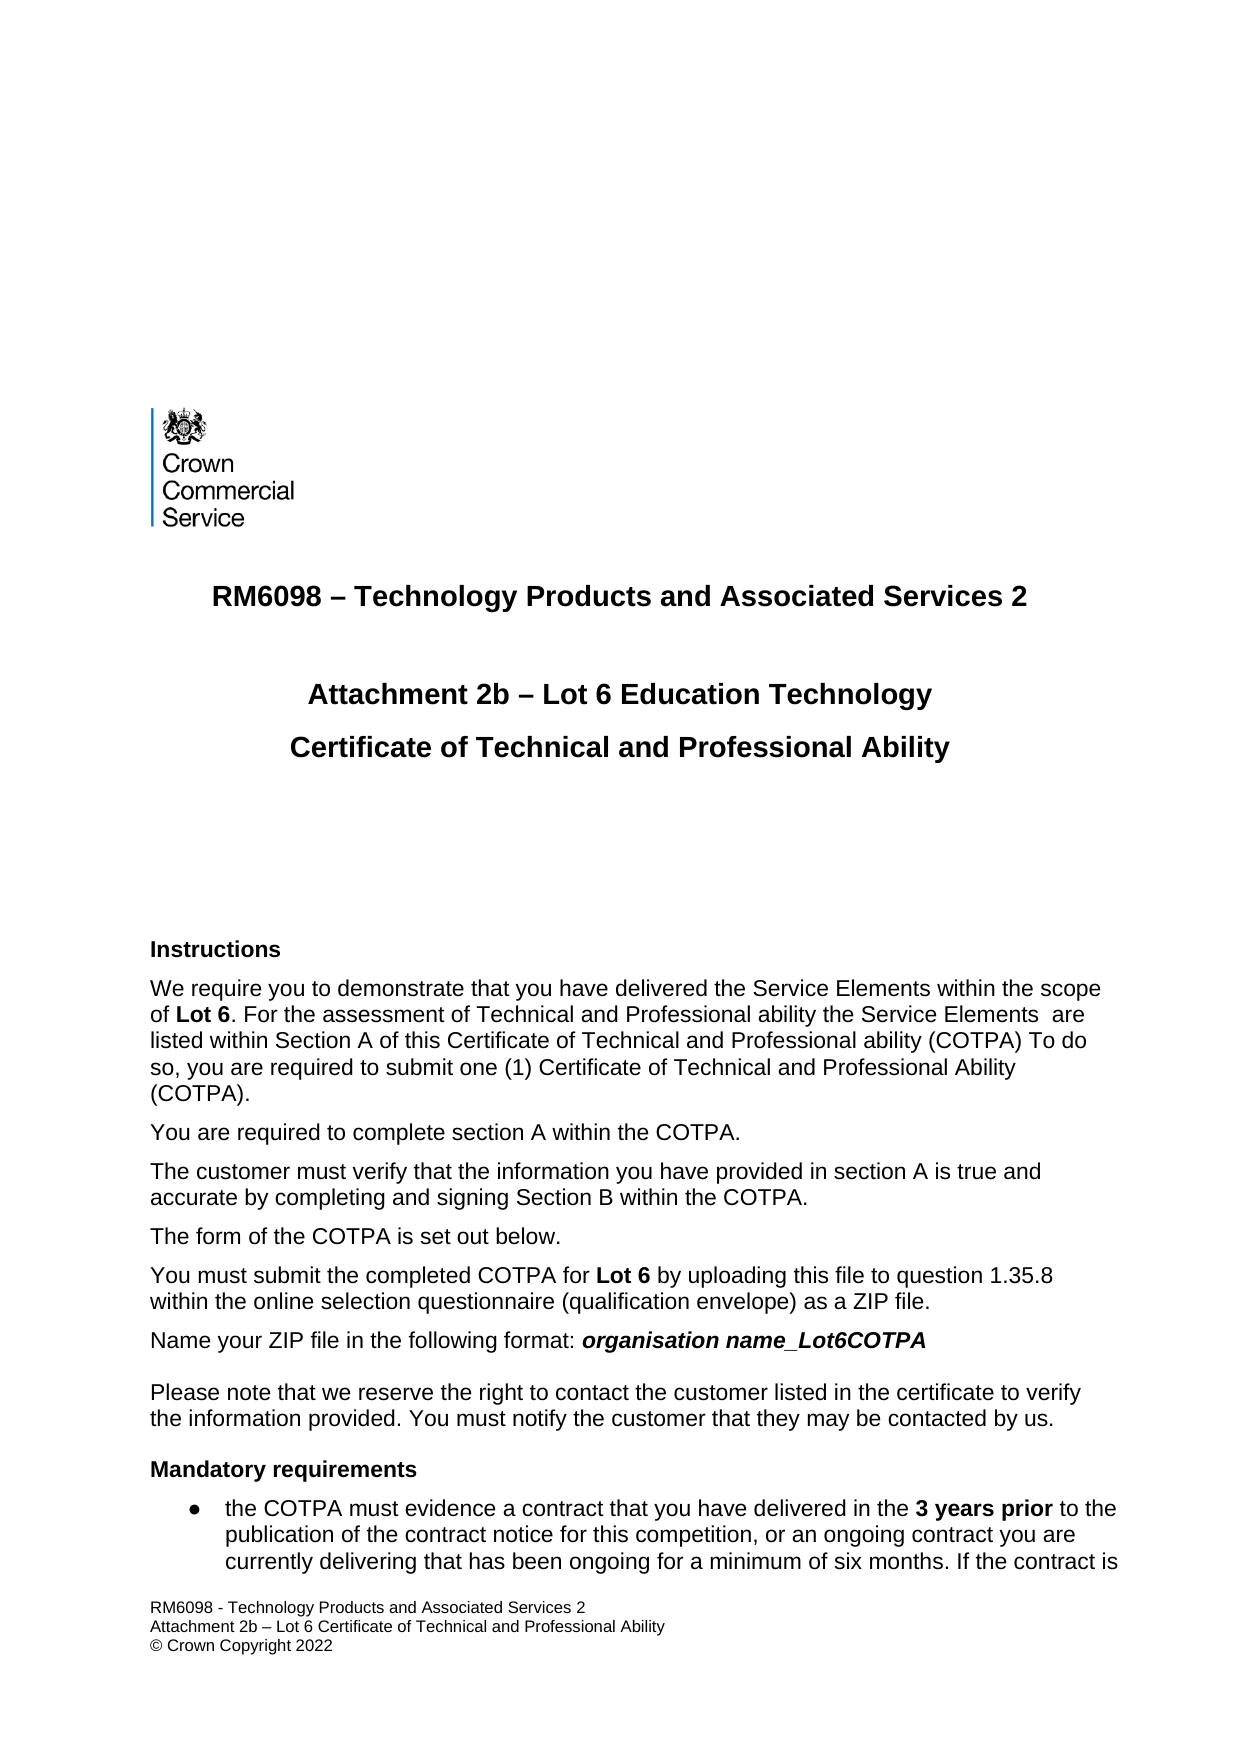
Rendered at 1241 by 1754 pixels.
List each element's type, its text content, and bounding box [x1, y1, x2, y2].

text The customer must verify that the information you have provided in section A is true and accurate by completing and signing Section B within the COTPA. [150, 1158, 1109, 1211]
text RM6098 – Technology Products and Associated Services 2 [150, 579, 1090, 612]
text Instructions [150, 936, 1109, 962]
text Mandatory requirements [150, 1456, 1090, 1482]
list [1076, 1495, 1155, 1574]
text Attachment 2b – Lot 6 Education Technology [150, 677, 1090, 710]
text The form of the COTPA is set out below. [150, 1223, 1109, 1249]
text Name your ZIP file in the following format: organisation name_Lot6COTPA [150, 1327, 1109, 1353]
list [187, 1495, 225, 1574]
picture [150, 407, 294, 527]
text You must submit the completed COTPA for Lot 6 by uploading this file to question 1.35.8 within the online selection questionnaire (qualification envelope) as a ZIP file. [150, 1262, 1109, 1314]
text We require you to demonstrate that you have delivered the Service Elements within the scope of Lot 6. For the assessment of Technical and Professional ability the Service Elements are listed within Section A of this Certificate of Technical and Professional ability (COTPA) To do so, you are required to submit one (1) Certificate of Technical and Professional Ability (COTPA). [150, 975, 1109, 1106]
text Please note that we reserve the right to contact the customer listed in the certificate to verify the information provided. You must notify the customer that they may be contacted by us. [150, 1378, 1090, 1431]
text You are required to complete section A within the COTPA. [150, 1119, 1109, 1145]
text Certificate of Technical and Professional Ability [150, 730, 1090, 763]
